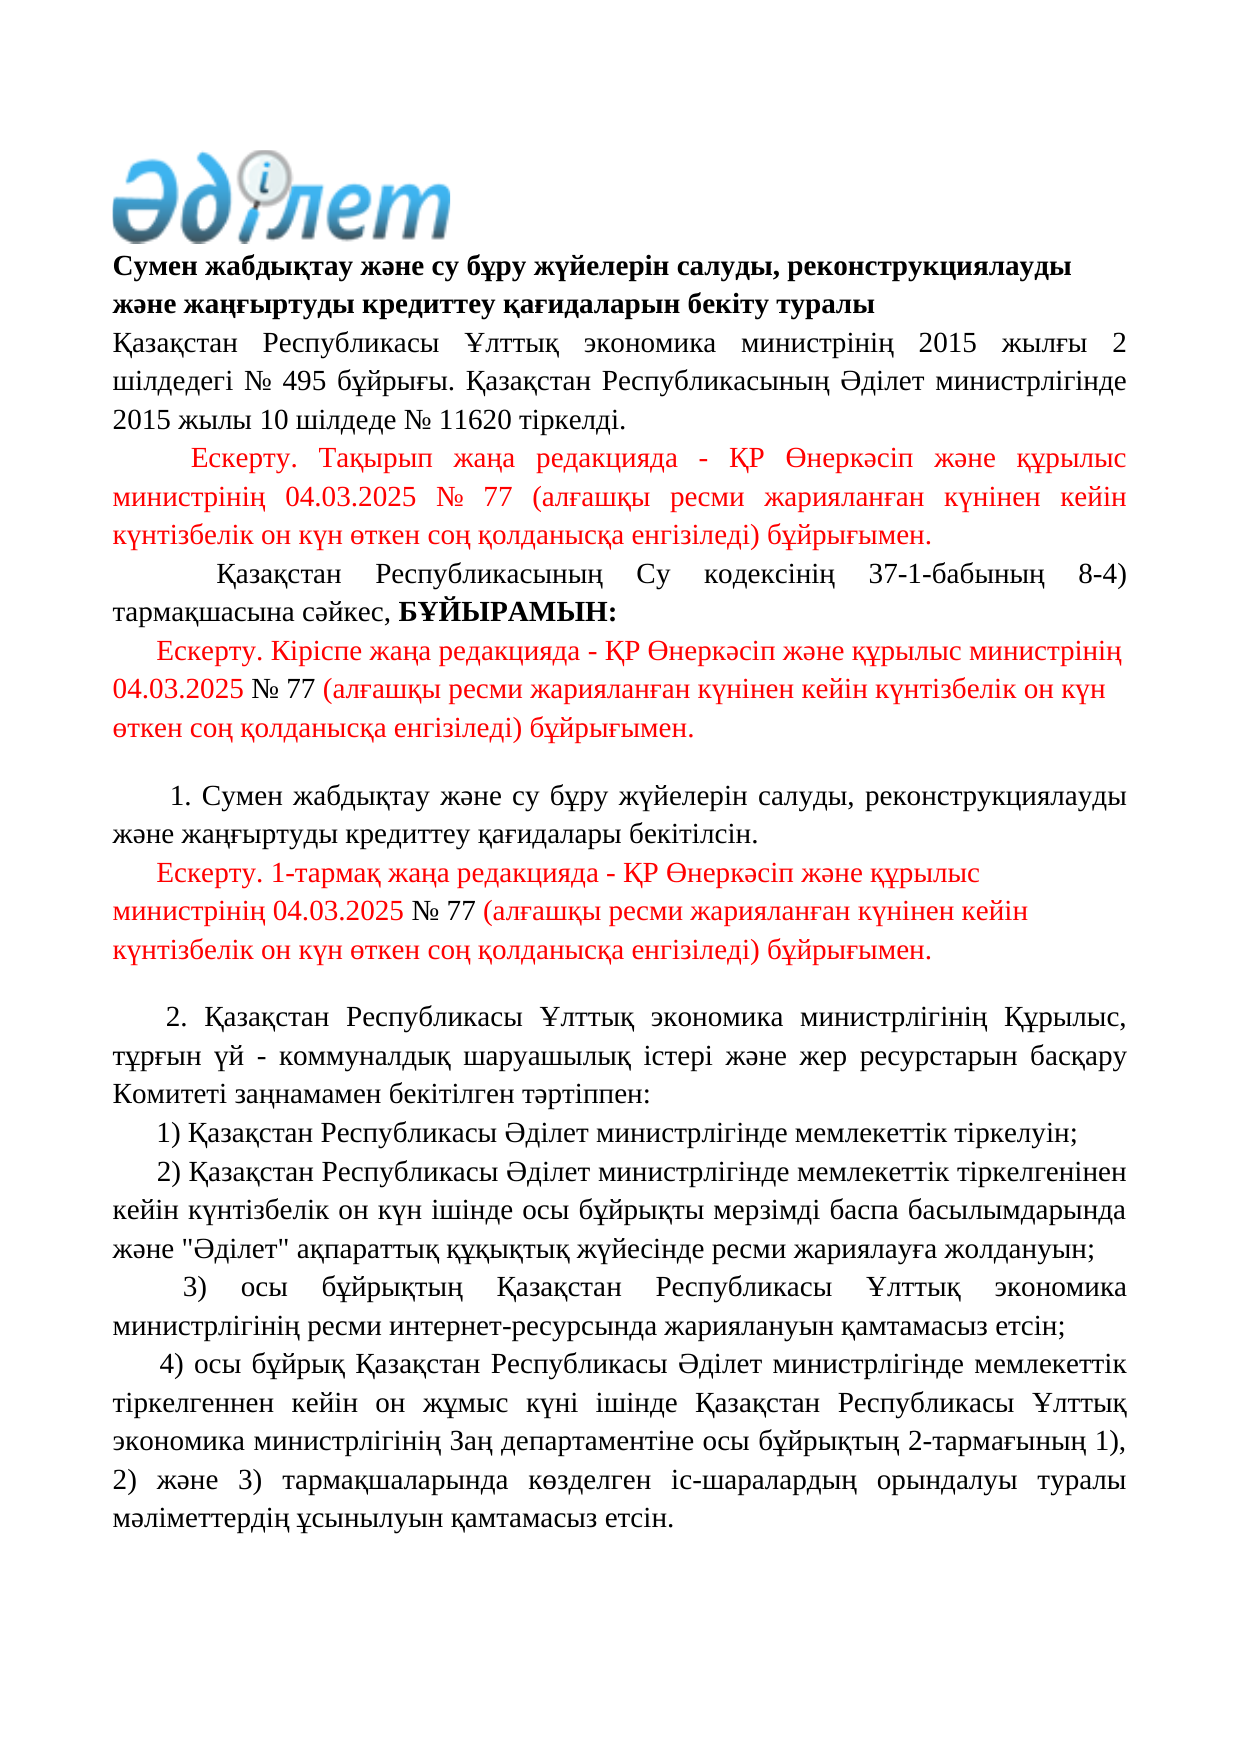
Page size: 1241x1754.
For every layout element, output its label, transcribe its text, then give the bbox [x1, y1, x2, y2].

text Ескерту. Тақырып жаңа редакцияда - ҚР Өнеркәсіп және құрылыс министрінің 04.03.2025 № 77 (алғашқы ресми жарияланған күнінен кейін күнтізбелік он күн өткен соң қолданысқа енгізіледі) бұйрығымен. [112, 440, 1128, 551]
text Қазақстан Республикасы Ұлттық экономика министрінің 2015 жылғы 2 шілдедегі № 495 бұйрығы. Қазақстан Республикасының Әділет министрлігінде 2015 жылы 10 шілдеде № 11620 тіркелді. [112, 325, 1128, 435]
text Сумен жабдықтау және су бұру жүйелерін салуды, реконструкциялауды және жаңғыртуды кредиттеу қағидаларын бекіту туралы [112, 248, 1128, 320]
text Қазақстан Республикасының Су кодексінің 37-1-бабының 8-4) тармақшасына сәйкес, БҰЙЫРАМЫН: [112, 556, 1128, 628]
text Ескерту. 1-тармақ жаңа редакцияда - ҚР Өнеркәсіп және құрылыс министрінің 04.03.2025 № 77 (алғашқы ресми жарияланған күнінен кейін күнтізбелік он күн өткен соң қолданысқа енгізіледі) бұйрығымен. [112, 855, 1128, 996]
text 2. Қазақстан Республикасы Ұлттық экономика министрлігінің Құрылыс, тұрғын үй - коммуналдық шаруашылық істері және жер ресурстарын басқару Комитеті заңнамамен бекітілген тәртіппен: [112, 999, 1128, 1110]
text 2) Қазақстан Республикасы Әділет министрлігінде мемлекеттік тіркелгенінен кейін күнтізбелік он күн ішінде осы бұйрықты мерзiмдi баспа басылымдарында және "Әділет" ақпараттық құқықтық жүйесінде ресми жариялауға жолдануын; [112, 1154, 1128, 1264]
text 1. Сумен жабдықтау және су бұру жүйелерін салуды, реконструкциялауды және жаңғыртуды кредиттеу қағидалары бекітілсін. [112, 778, 1128, 850]
text 3) осы бұйрықтың Қазақстан Республикасы Ұлттық экономика министрлігінің ресми интернет-ресурсында жариялануын қамтамасыз етсін; [112, 1269, 1128, 1341]
text 4) осы бұйрық Қазақстан Республикасы Әділет министрлігінде мемлекеттiк тiркелгеннен кейін он жұмыс күні ішінде Қазақстан Республикасы Ұлттық экономика министрлігінің Заң департаментіне осы бұйрықтың 2-тармағының 1), 2) және 3) тармақшаларында көзделген іс-шаралардың орындалуы туралы мәліметтердің ұсынылуын қамтамасыз етсiн. [112, 1346, 1128, 1534]
text 1) Қазақстан Республикасы Әділет министрлігінде мемлекеттік тіркелуін; [112, 1115, 1128, 1149]
picture [112, 150, 451, 244]
text Ескерту. Кіріспе жаңа редакцияда - ҚР Өнеркәсіп және құрылыс министрінің 04.03.2025 № 77 (алғашқы ресми жарияланған күнінен кейін күнтізбелік он күн өткен соң қолданысқа енгізіледі) бұйрығымен. [112, 633, 1128, 774]
